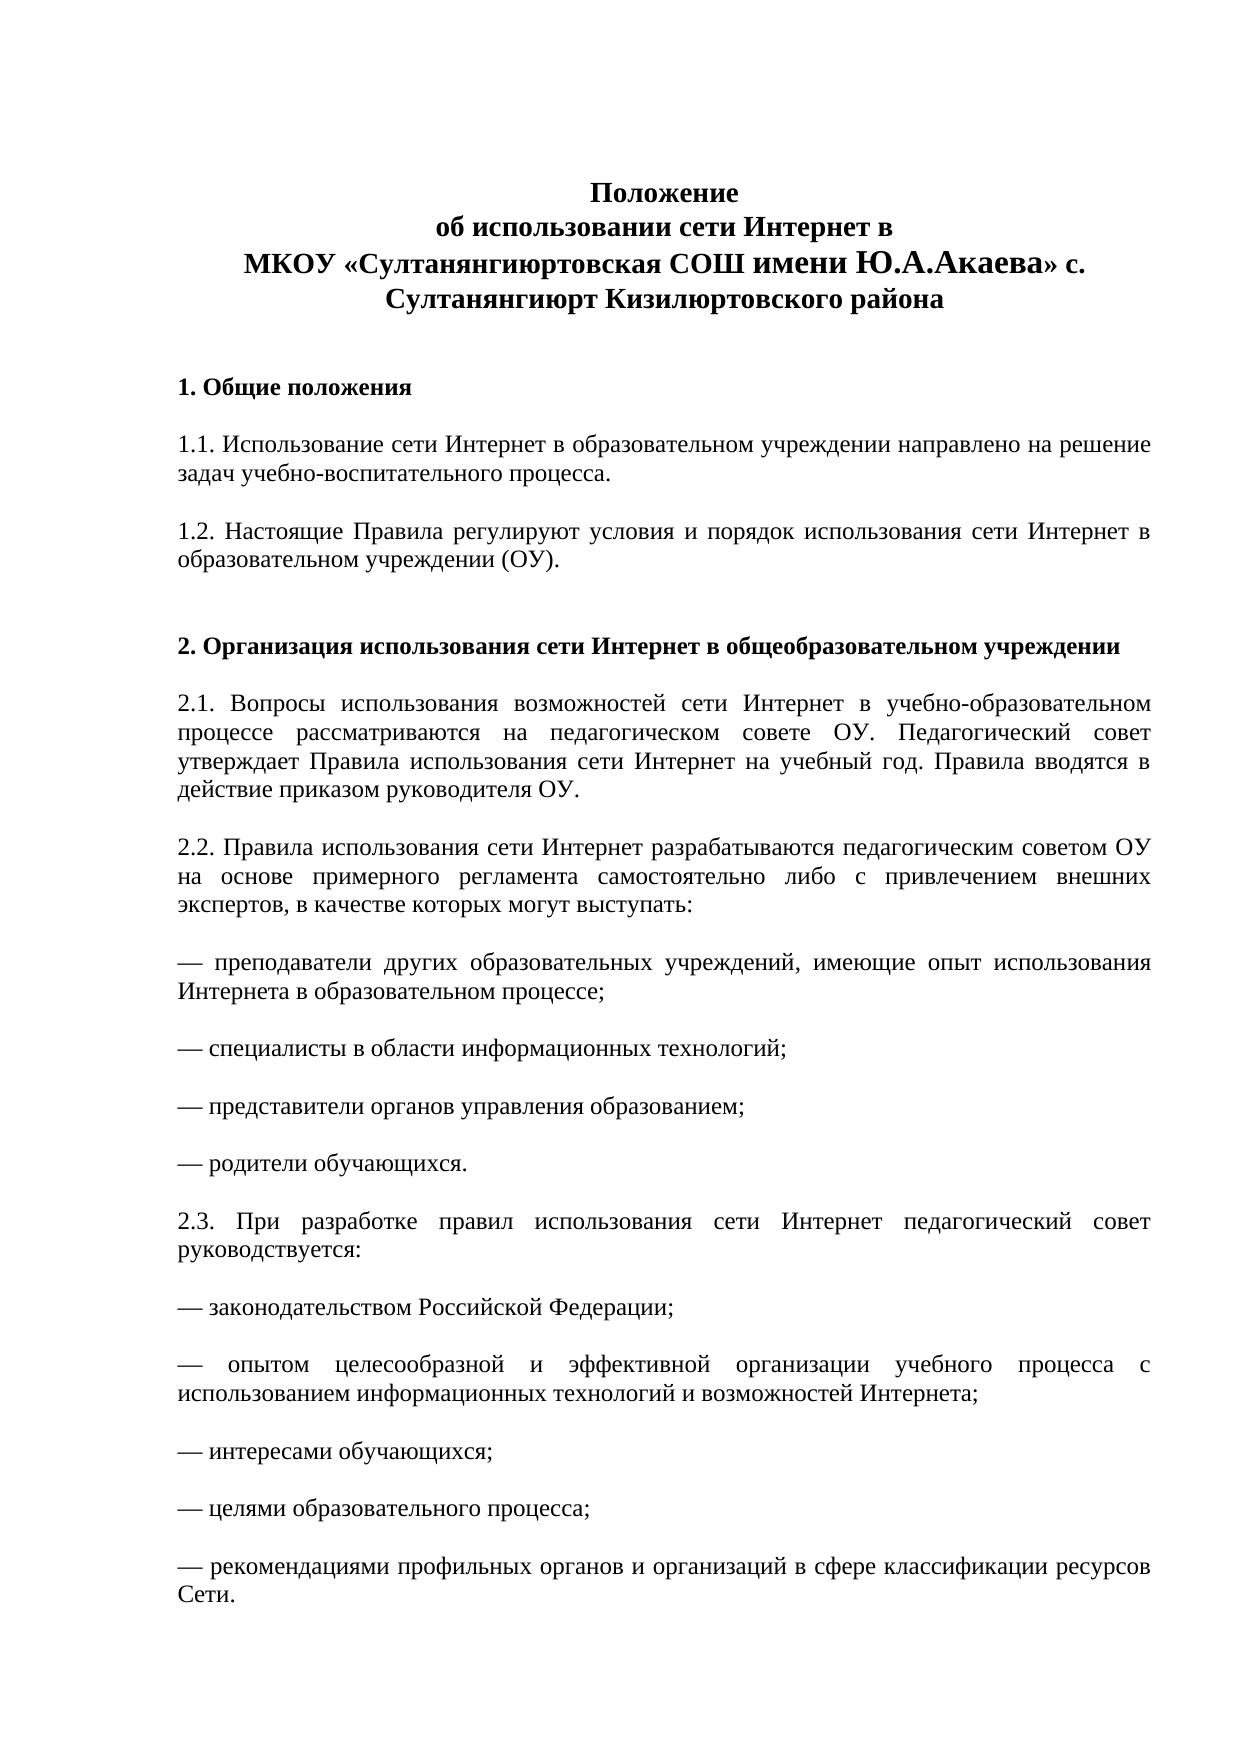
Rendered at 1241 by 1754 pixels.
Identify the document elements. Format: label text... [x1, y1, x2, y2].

text — родители обучающихся. [177, 1148, 1152, 1177]
text — представители органов управления образованием; [177, 1091, 1152, 1119]
text Положение [177, 176, 1152, 209]
text — опытом целесообразной и эффективной организации учебного процесса с использованием информационных технологий и возможностей Интернета; [177, 1349, 1152, 1407]
text об использовании сети Интернет в [177, 209, 1152, 243]
text 1.2. Настоящие Правила регулируют условия и порядок использования сети Интернет в образовательном учреждении (ОУ). [177, 516, 1152, 573]
text — законодательством Российской Федерации; [177, 1292, 1152, 1321]
text — интересами обучающихся; [177, 1436, 1152, 1464]
text 2.3. При разработке правил использования сети Интернет педагогический совет руководствуется: [177, 1206, 1152, 1263]
text — рекомендациями профильных органов и организаций в сфере классификации ресурсов Сети. [177, 1551, 1152, 1608]
text — специалисты в области информационных технологий; [177, 1033, 1152, 1062]
text 2.1. Вопросы использования возможностей сети Интернет в учебно-образовательном процессе рассматриваются на педагогическом совете ОУ. Педагогический совет утверждает Правила использования сети Интернет на учебный год. Правила вводятся в действие приказом руководителя ОУ. [177, 688, 1152, 803]
text — целями образовательного процесса; [177, 1493, 1152, 1522]
text 2. Организация использования сети Интернет в общеобразовательном учреждении [177, 631, 1152, 659]
text 1.1. Использование сети Интернет в образовательном учреждении направлено на решение задач учебно-воспитательного процесса. [177, 429, 1152, 487]
text 2.2. Правила использования сети Интернет разрабатываются педагогическим советом ОУ на основе примерного регламента самостоятельно либо с привлечением внешних экспертов, в качестве которых могут выступать: [177, 832, 1152, 918]
text — преподаватели других образовательных учреждений, имеющие опыт использования Интернета в образовательном процессе; [177, 947, 1152, 1004]
text МКОУ «Султанянгиюртовская СОШ имени Ю.А.Акаева» с. Султанянгиюрт Кизилюртовского района [177, 243, 1152, 314]
text 1. Общие положения [177, 372, 1152, 401]
